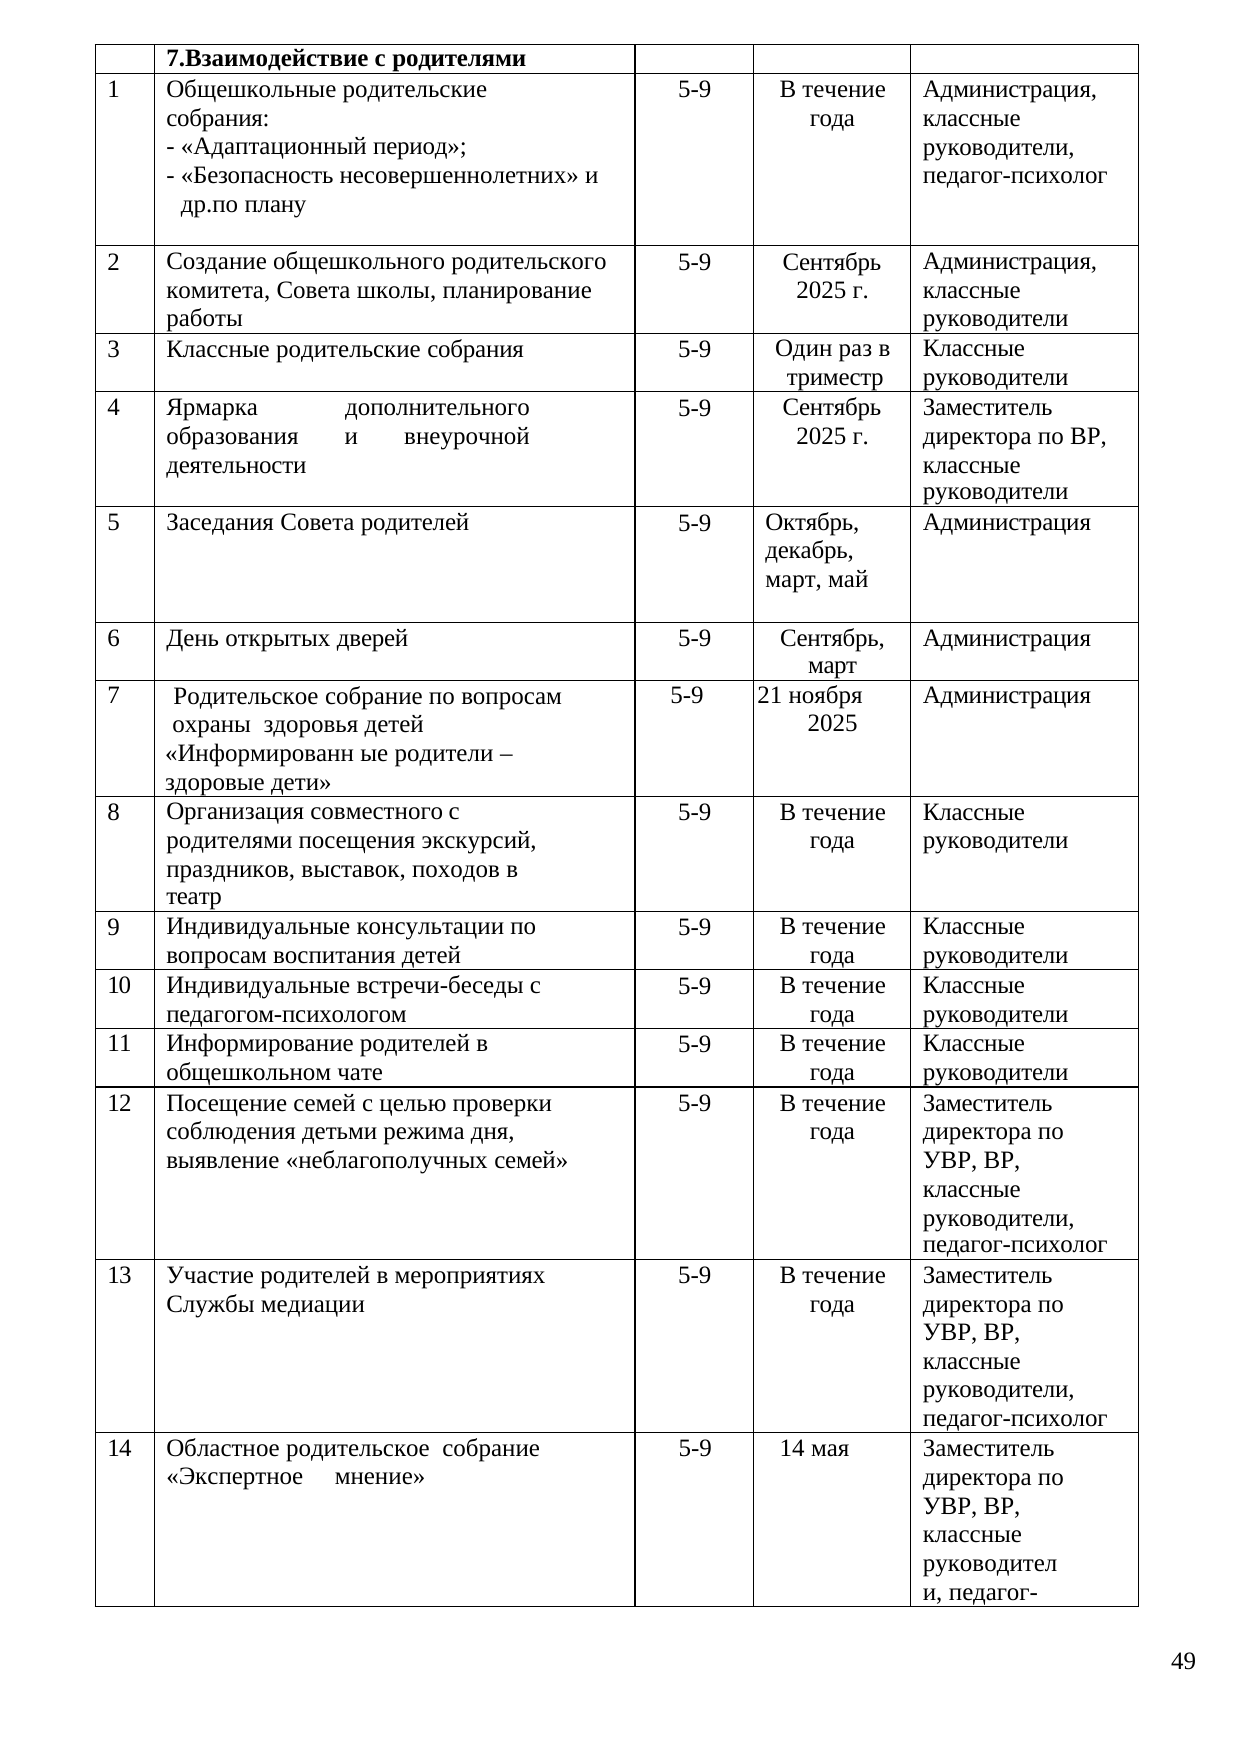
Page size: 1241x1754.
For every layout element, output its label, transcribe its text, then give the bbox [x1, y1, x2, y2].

table_cell [754, 45, 910, 73]
table_cell 4 [96, 392, 154, 506]
table_cell 5-9 [636, 334, 753, 391]
table_cell Администрация [911, 507, 1138, 622]
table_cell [911, 1433, 1138, 1606]
table_cell [911, 45, 1138, 73]
table_cell 5-9 [636, 797, 753, 911]
table_cell 6 [96, 623, 154, 680]
table_cell 5-9 [636, 1260, 753, 1432]
table_cell В течение года [754, 1088, 910, 1259]
table_cell В течение года [754, 1260, 910, 1432]
table_cell 5-9 [636, 507, 753, 622]
table_cell 5-9 [636, 970, 753, 1028]
table_cell 5-9 [636, 912, 753, 969]
table_cell 5-9 [636, 74, 753, 245]
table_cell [155, 1433, 634, 1606]
table_cell Администрация, классные руководители [911, 246, 1138, 333]
table_cell Классные руководители [911, 797, 1138, 911]
table_cell В течение года [754, 970, 910, 1028]
table_cell Участие родителей в мероприятиях Службы медиации [155, 1260, 634, 1432]
table_cell 5-9 [636, 392, 753, 506]
table_cell Общешкольные родительские собрания: «Адаптационный период»; «Безопасность несовершеннолетних» и др.по плану [155, 74, 634, 245]
table_cell 2 [96, 246, 154, 333]
table_cell День открытых дверей [155, 623, 634, 680]
table_cell Ярмарка дополнительного образования и внеурочной деятельности [155, 392, 634, 506]
table_cell В течение года [754, 912, 910, 969]
table_cell [96, 45, 154, 73]
table_cell Классные руководители [911, 1029, 1138, 1086]
table_cell Один раз в триместр [754, 334, 910, 391]
table_cell 7.Взаимодействие с родителями [155, 45, 634, 73]
table_cell 8 [96, 797, 154, 911]
table_cell Сентябрь 2025 г. [754, 246, 910, 333]
table_cell 5-9 [636, 1088, 753, 1259]
table_cell Информирование родителей в общешкольном чате [155, 1029, 634, 1086]
table_cell 12 [96, 1088, 154, 1259]
table_cell 13 [96, 1260, 154, 1432]
table_cell 14 мая [754, 1433, 910, 1606]
table_cell 3 [96, 334, 154, 391]
table_cell 5-9 [636, 1433, 753, 1606]
table_cell Заседания Совета родителей [155, 507, 634, 622]
table_cell 5 [96, 507, 154, 622]
table_cell 14 [96, 1433, 154, 1606]
table_cell 5-9 [636, 246, 753, 333]
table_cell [911, 1260, 1138, 1432]
table_cell В течение года [754, 74, 910, 245]
table_cell В течение года [754, 797, 910, 911]
table_cell Посещение семей с целью проверки соблюдения детьми режима дня, выявление «неблагополучных семей» [155, 1088, 634, 1259]
table_cell Создание общешкольного родительского комитета, Совета школы, планирование работы [155, 246, 634, 333]
table_cell Индивидуальные встречи-беседы с педагогом-психологом [155, 970, 634, 1028]
table_cell Сентябрь, март [754, 623, 910, 680]
table_cell 1 [96, 74, 154, 245]
table_cell 11 [96, 1029, 154, 1086]
table_cell Октябрь, декабрь, март, май [754, 507, 910, 622]
table_cell Заместитель директора по УВР, ВР, классные руководители, педагог-психолог [911, 1088, 1138, 1259]
table_cell 7 [96, 681, 154, 796]
table_cell Организация совместного с родителями посещения экскурсий, праздников, выставок, походов в театр [155, 797, 634, 911]
table_cell 21 ноября 2025 [754, 681, 910, 796]
table_cell Родительское собрание по вопросам охраны здоровья детей «Информированн ые родители – здоровые дети» [155, 681, 634, 796]
table_cell В течение года [754, 1029, 910, 1086]
table_cell 5-9 [636, 681, 753, 796]
table_cell Сентябрь 2025 г. [754, 392, 910, 506]
table_cell Индивидуальные консультации по вопросам воспитания детей [155, 912, 634, 969]
table_cell 5-9 [636, 623, 753, 680]
table_cell Классные руководители [911, 970, 1138, 1028]
table_cell Классные руководители [911, 334, 1138, 391]
table_cell 10 [96, 970, 154, 1028]
table_cell Администрация [911, 681, 1138, 796]
table_cell 5-9 [636, 1029, 753, 1086]
table_cell Администрация, классные руководители, педагог-психолог [911, 74, 1138, 245]
table_cell 9 [96, 912, 154, 969]
table_cell Классные руководители [911, 912, 1138, 969]
table_cell [636, 45, 753, 73]
table_cell Заместитель директора по ВР, классные руководители [911, 392, 1138, 506]
table_cell Классные родительские собрания [155, 334, 634, 391]
table_cell Администрация [911, 623, 1138, 680]
